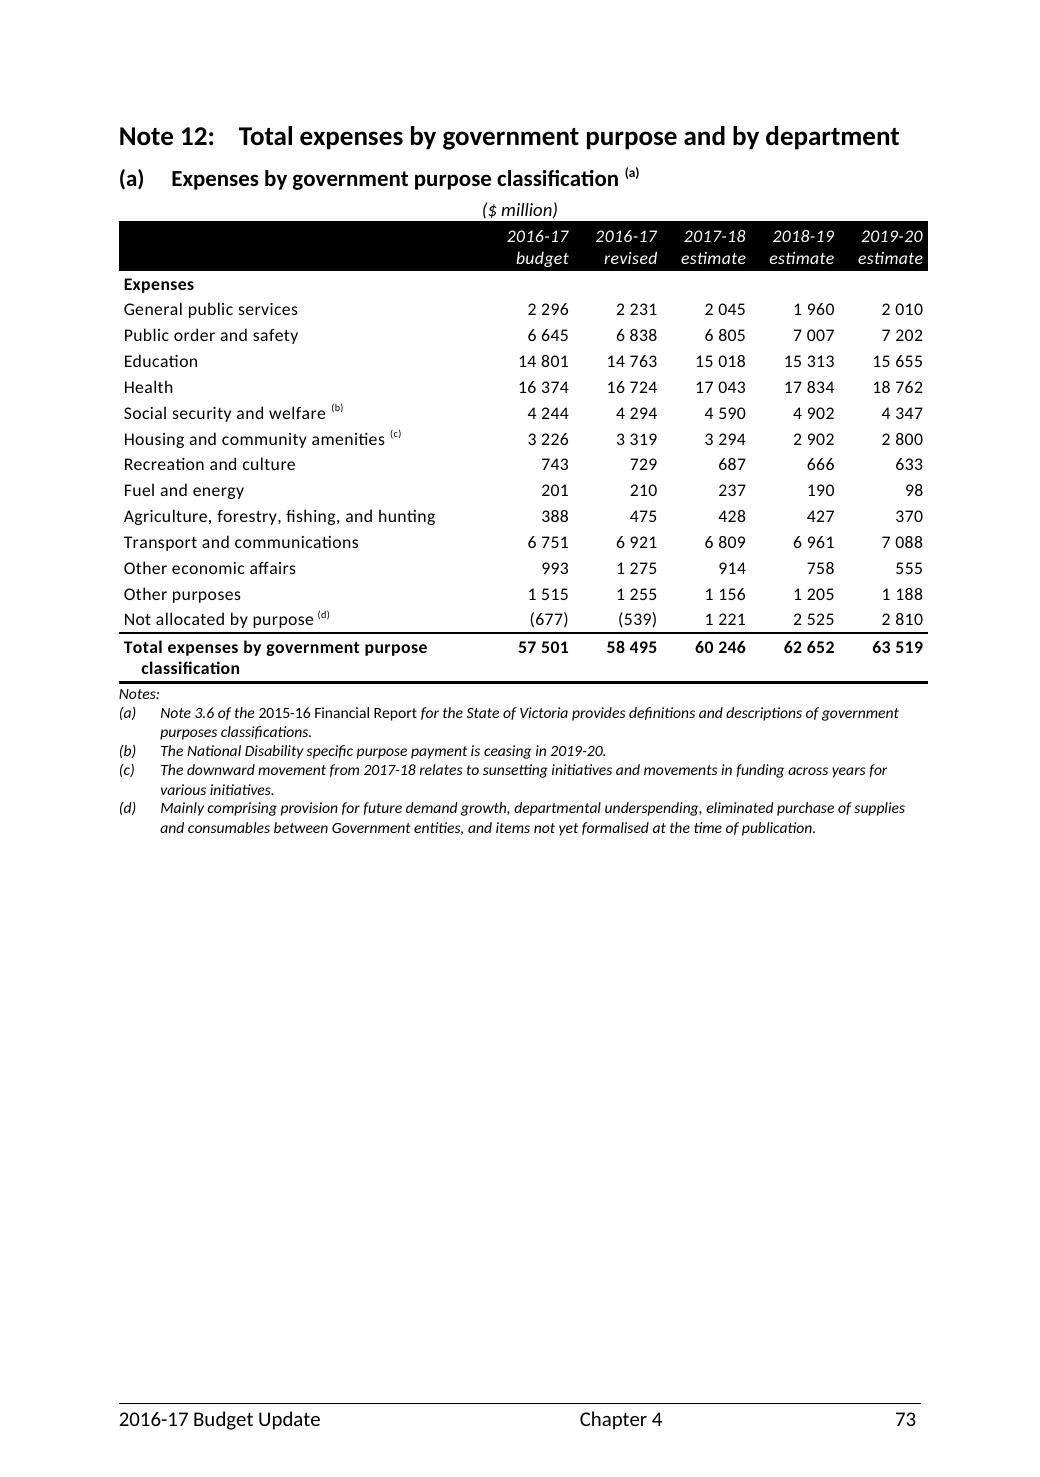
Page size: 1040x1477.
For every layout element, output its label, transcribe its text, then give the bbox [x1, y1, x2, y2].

text (d) Mainly comprising provision for future demand growth, departmental underspending, eliminated purchase of supplies and consumables between Government entities, and items not yet formalised at the time of publication. [119, 799, 921, 837]
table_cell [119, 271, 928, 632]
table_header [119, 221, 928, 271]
text Notes: [119, 684, 921, 703]
text ($ million) [119, 198, 921, 221]
subtitle Note 12: Total expenses by government purpose and by department [119, 119, 921, 152]
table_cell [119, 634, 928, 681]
text (c) The downward movement from 2017-18 relates to sunsetting initiatives and movements in funding across years for various initiatives. [119, 761, 921, 799]
text (a) Note 3.6 of the 2015-16 Financial Report for the State of Victoria provides definitions and descriptions of government purposes classifications. [119, 703, 921, 742]
subtitle (a) Expenses by government purpose classification (a) [119, 164, 921, 192]
text (b) The National Disability specific purpose payment is ceasing in 2019-20. [119, 742, 921, 761]
